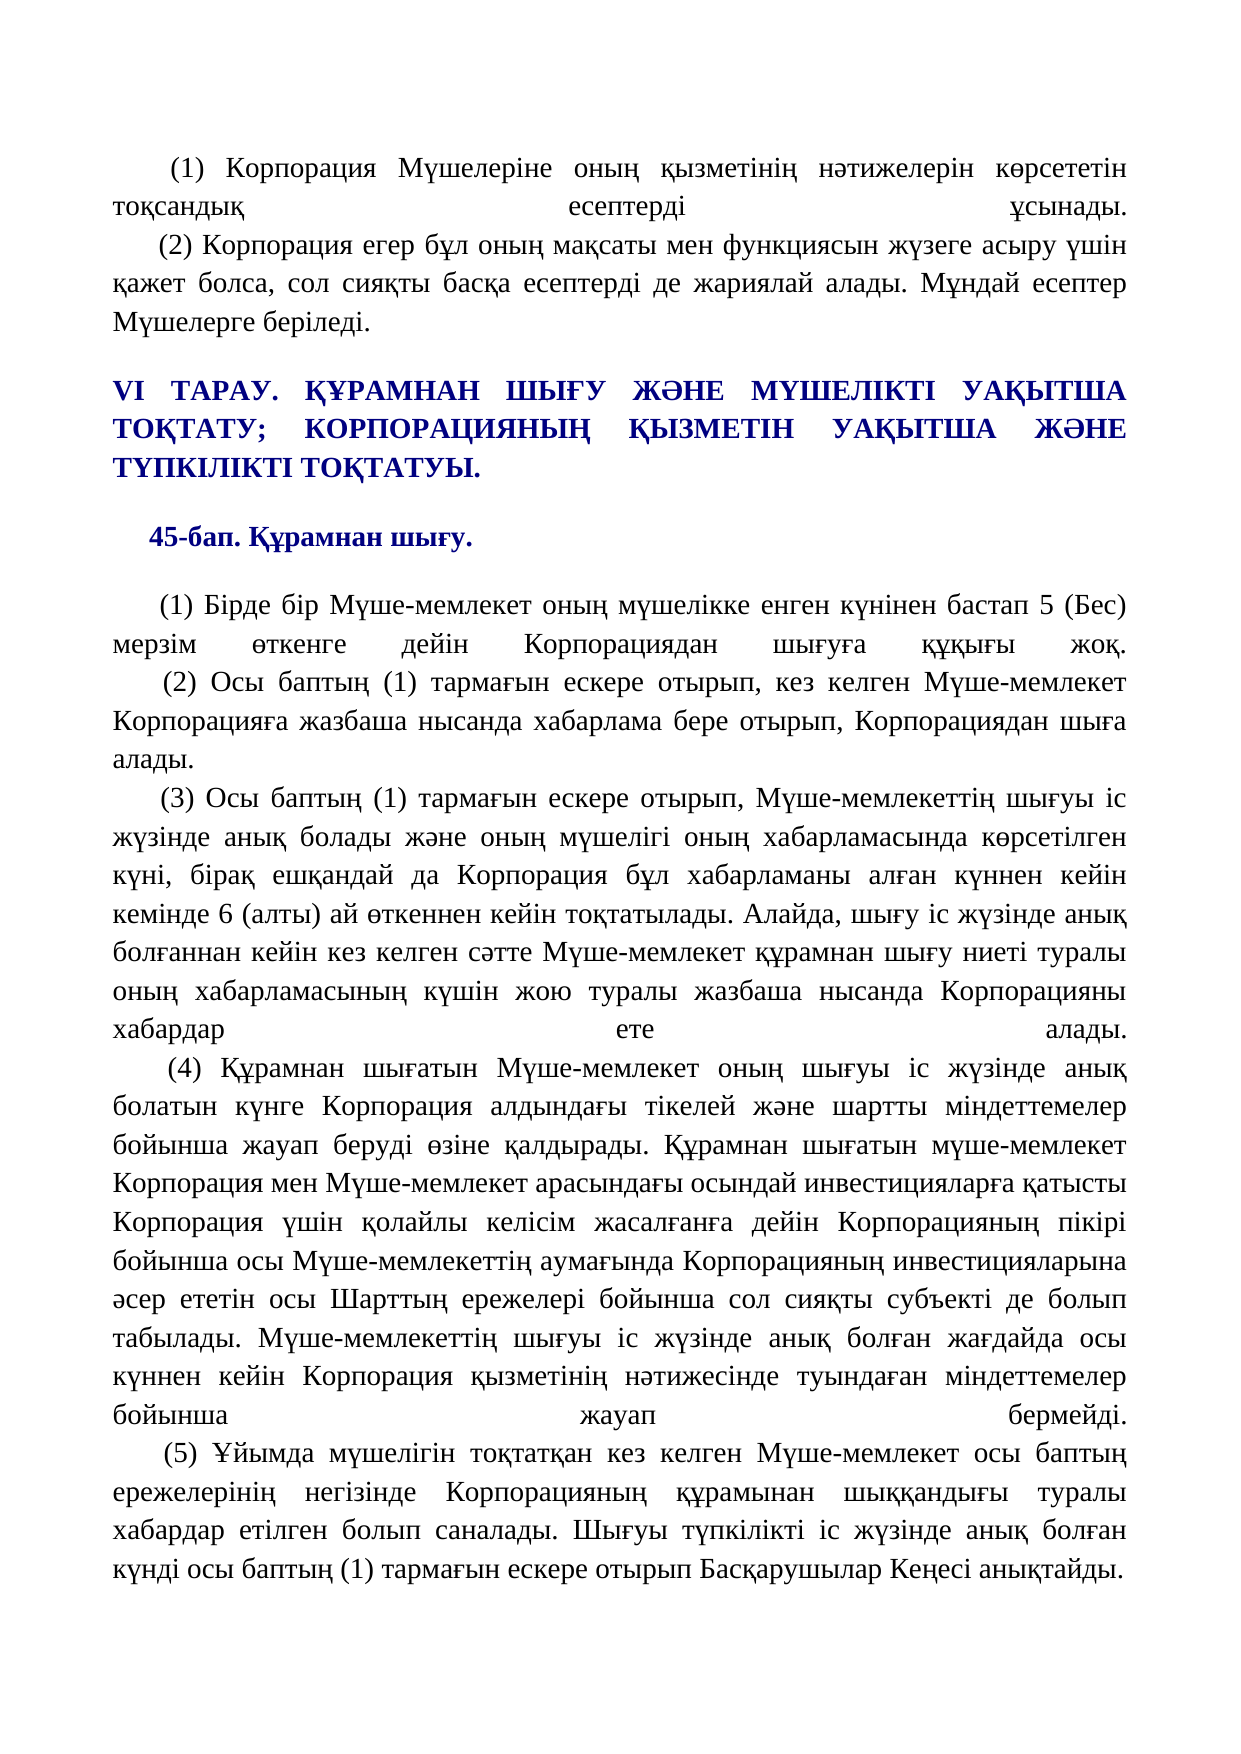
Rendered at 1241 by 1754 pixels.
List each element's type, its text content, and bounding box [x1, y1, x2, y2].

text (1) Бiрде бiр Мүше-мемлекет оның мүшелiкке енген күнiнен бастап 5 (Бес) мерзiм өткенге дейiн Корпорациядан шығуға құқығы жоқ. (2) Осы баптың (1) тармағын ескере отырып, кез келген Мүше-мемлекет Корпорацияға жазбаша нысанда хабарлама бере отырып, Корпорациядан шыға алады. (3) Осы баптың (1) тармағын ескере отырып, Мүше-мемлекеттiң шығуы iс жүзiнде анық болады және оның мүшелiгi оның хабарламасында көрсетiлген күнi, бiрақ ешқандай да Корпорация бұл хабарламаны алған күннен кейiн кемiнде 6 (алты) ай өткеннен кейiн тоқтатылады. Алайда, шығу iс жүзiнде анық болғаннан кейiн кез келген сәтте Мүше-мемлекет құрамнан шығу ниетi туралы оның хабарламасының күшiн жою туралы жазбаша нысанда Корпорацияны хабардар ете алады. (4) Құрамнан шығатын Мүше-мемлекет оның шығуы iс жүзiнде анық болатын күнге Корпорация алдындағы тiкелей және шартты мiндеттемелер бойынша жауап берудi өзiне қалдырады. Құрамнан шығатын мүше-мемлекет Корпорация мен Мүше-мемлекет арасындағы осындай инвестицияларға қатысты Корпорация үшiн қолайлы келiсiм жасалғанға дейiн Корпорацияның пiкiрi бойынша осы Мүше-мемлекеттің аумағында Корпорацияның инвестицияларына әсер ететiн осы Шарттың ережелерi бойынша сол сияқты субъектi де болып табылады. Мүше-мемлекеттің шығуы iс жүзiнде анық болған жағдайда осы күннен кейiн Корпорация қызметiнiң нәтижесiнде туындаған мiндеттемелер бойынша жауап бермейдi. (5) Ұйымда мүшелігiн тоқтатқан кез келген Мүше-мемлекет осы баптың ережелерiнiң негiзiнде Корпорацияның құрамынан шыққандығы туралы хабардар етiлген болып саналады. Шығуы түпкiлiктi iс жүзiнде анық болған күндi осы баптың (1) тармағын ескере отырып Басқарушылар Кеңесi анықтайды. [112, 587, 1128, 1584]
text (1) Корпорация Мүшелерiне оның қызметінің нәтижелерiн көрсететiн тоқсандық есептердi ұсынады. (2) Корпорация егер бұл оның мақсаты мен функциясын жүзеге асыру үшiн қажет болса, сол сияқты басқа есептердi де жариялай алады. Мұндай есептер Мүшелерге берiледi. [112, 150, 1128, 338]
text 45-бап. Құрамнан шығу. [112, 519, 1128, 552]
text VI ТАРАУ. ҚҰРАМНАН ШЫҒУ ЖӘНЕ МҮШЕЛIКТI УАҚЫТША ТОҚТАТУ; КОРПОРАЦИЯНЫҢ ҚЫЗМЕТIН УАҚЫТША ЖӘНЕ ТҮПКIЛIКТI ТОҚТАТУЫ. [112, 373, 1128, 483]
